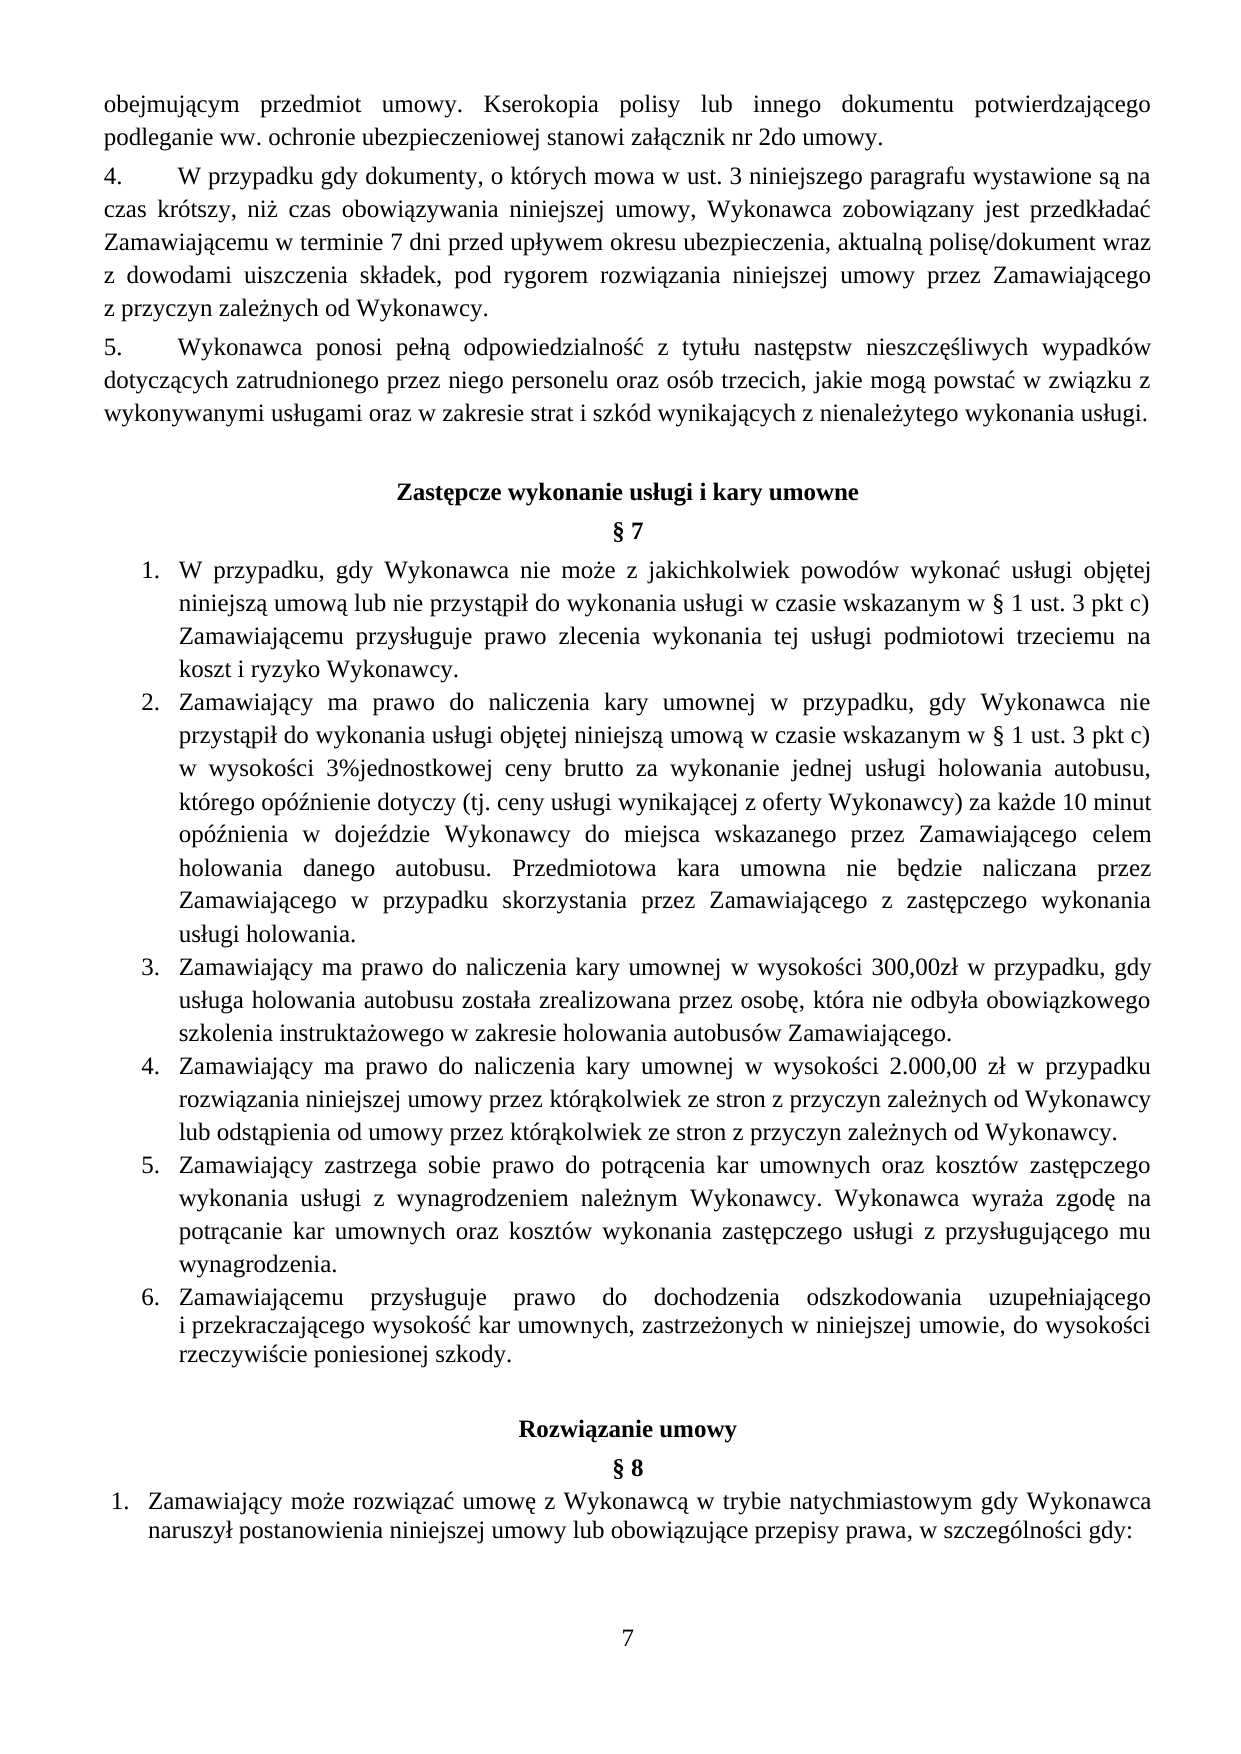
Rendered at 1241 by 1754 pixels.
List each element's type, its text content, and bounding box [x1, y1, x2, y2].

list Zamawiający ma prawo do naliczenia kary umownej w przypadku, gdy Wykonawca nie przystąpił do wykonania usługi objętej niniejszą umową w czasie wskazanym w § 1 ust. 3 pkt c) w wysokości 3%jednostkowej ceny brutto za wykonanie jednej usługi holowania autobusu, którego opóźnienie dotyczy (tj. ceny usługi wynikającej z oferty Wykonawcy) za każde 10 minut opóźnienia w dojeździe Wykonawcy do miejsca wskazanego przez Zamawiającego celem holowania danego autobusu. Przedmiotowa kara umowna nie będzie naliczana przez Zamawiającego w przypadku skorzystania przez Zamawiającego z zastępczego wykonania usługi holowania. [141, 687, 1152, 947]
text Rozwiązanie umowy [103, 1414, 1152, 1442]
list Zamawiający ma prawo do naliczenia kary umownej w wysokości 300,00zł w przypadku, gdy usługa holowania autobusu została zrealizowana przez osobę, która nie odbyła obowiązkowego szkolenia instruktażowego w zakresie holowania autobusów Zamawiającego. [141, 952, 1152, 1046]
list Zamawiający zastrzega sobie prawo do potrącenia kar umownych oraz kosztów zastępczego wykonania usługi z wynagrodzeniem należnym Wykonawcy. Wykonawca wyraża zgodę na potrącanie kar umownych oraz kosztów wykonania zastępczego usługi z przysługującego mu wynagrodzenia. [141, 1150, 1152, 1278]
list Zamawiającemu przysługuje prawo do dochodzenia odszkodowania uzupełniającego i przekraczającego wysokość kar umownych, zastrzeżonych w niniejszej umowie, do wysokości rzeczywiście poniesionej szkody. [141, 1282, 1152, 1368]
text 5. Wykonawca ponosi pełną odpowiedzialność z tytułu następstw nieszczęśliwych wypadków dotyczących zatrudnionego przez niego personelu oraz osób trzecich, jakie mogą powstać w związku z wykonywanymi usługami oraz w zakresie strat i szkód wynikających z nienależytego wykonania usługi. [103, 332, 1152, 427]
text 4. W przypadku gdy dokumenty, o których mowa w ust. 3 niniejszego paragrafu wystawione są na czas krótszy, niż czas obowiązywania niniejszej umowy, Wykonawca zobowiązany jest przedkładać Zamawiającemu w terminie 7 dni przed upływem okresu ubezpieczenia, aktualną polisę/dokument wraz z dowodami uiszczenia składek, pod rygorem rozwiązania niniejszej umowy przez Zamawiającego z przyczyn zależnych od Wykonawcy. [103, 161, 1152, 322]
text Zastępcze wykonanie usługi i kary umowne [103, 477, 1152, 506]
text § 8 [103, 1453, 1152, 1482]
list W przypadku, gdy Wykonawca nie może z jakichkolwiek powodów wykonać usługi objętej niniejszą umową lub nie przystąpił do wykonania usługi w czasie wskazanym w § 1 ust. 3 pkt c) Zamawiającemu przysługuje prawo zlecenia wykonania tej usługi podmiotowi trzeciemu na koszt i ryzyko Wykonawcy. [141, 555, 1152, 683]
list Zamawiający ma prawo do naliczenia kary umownej w wysokości 2.000,00 zł w przypadku rozwiązania niniejszej umowy przez którąkolwiek ze stron z przyczyn zależnych od Wykonawcy lub odstąpienia od umowy przez którąkolwiek ze stron z przyczyn zależnych od Wykonawcy. [141, 1051, 1152, 1146]
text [103, 89, 1152, 150]
list Zamawiający może rozwiązać umowę z Wykonawcą w trybie natychmiastowym gdy Wykonawca naruszył postanowienia niniejszej umowy lub obowiązujące przepisy prawa, w szczególności gdy: [111, 1486, 1152, 1543]
text § 7 [103, 516, 1152, 545]
